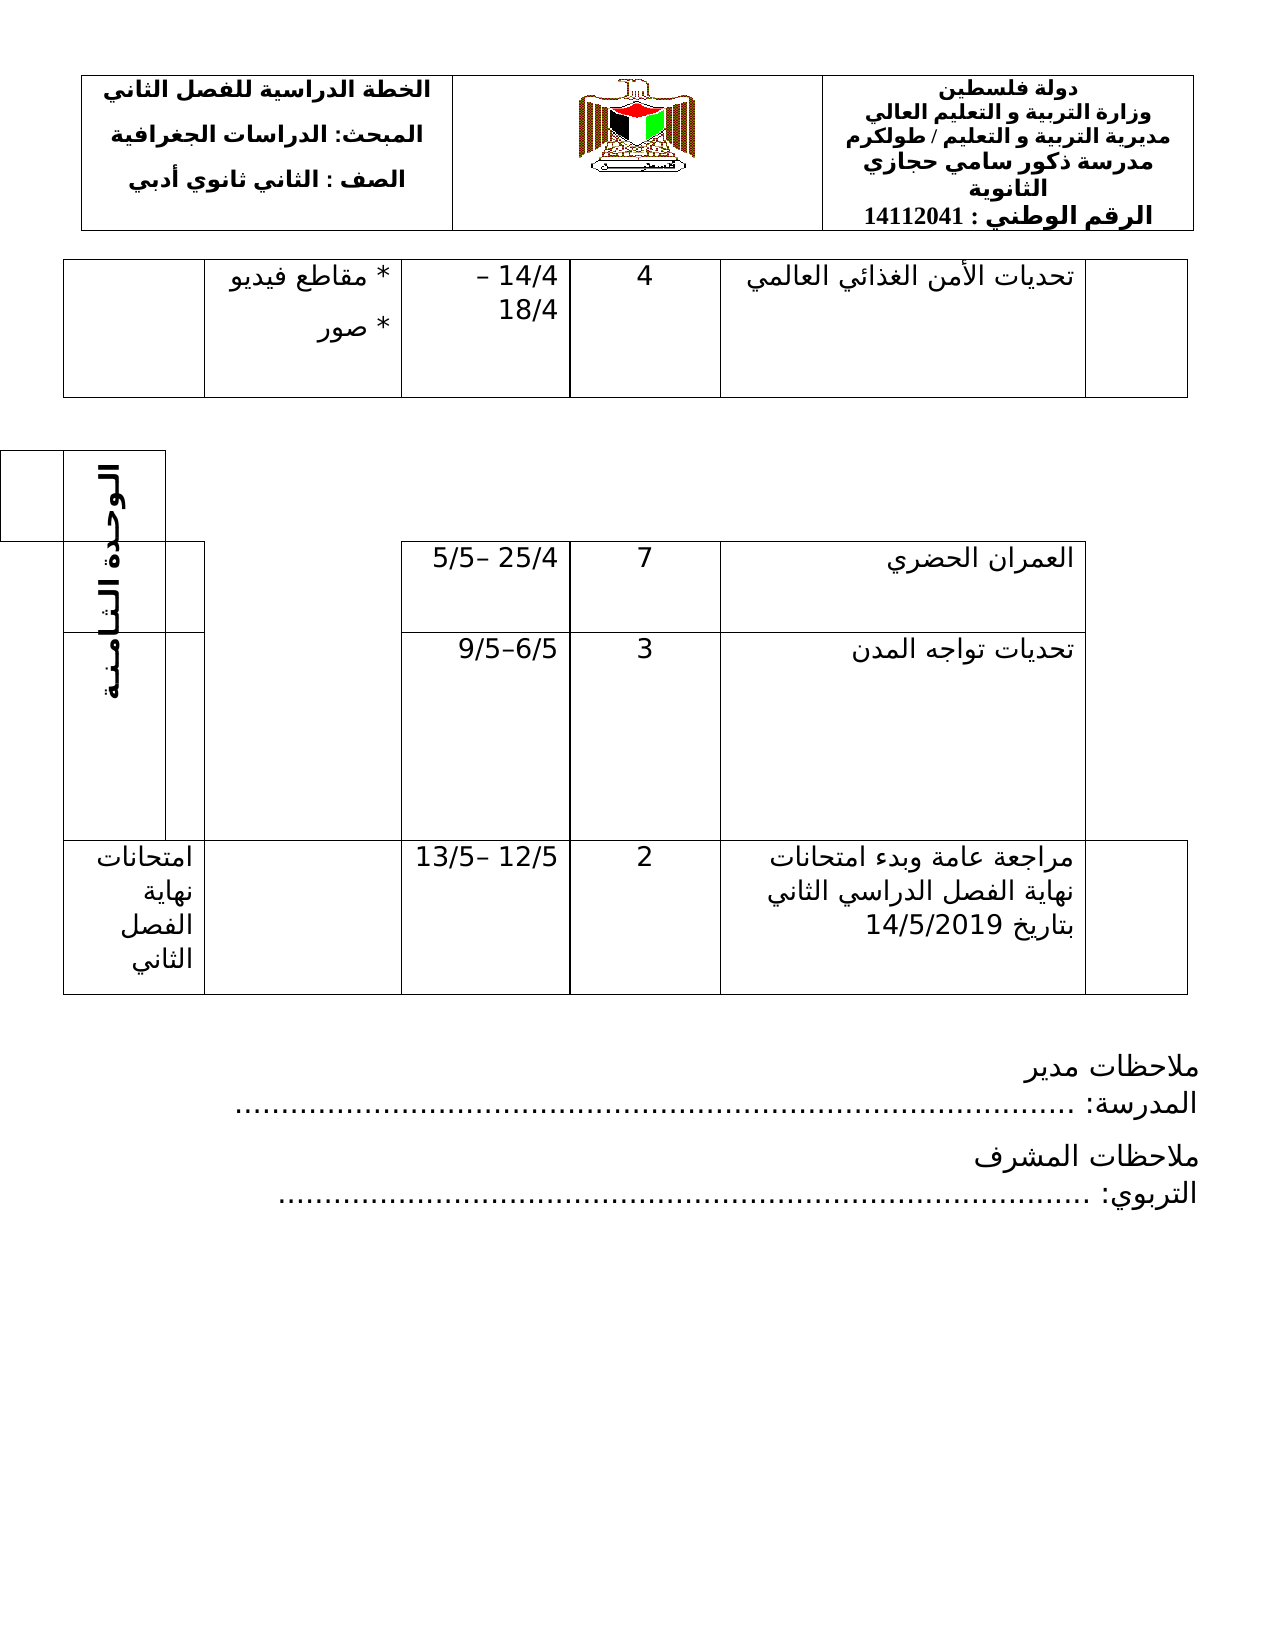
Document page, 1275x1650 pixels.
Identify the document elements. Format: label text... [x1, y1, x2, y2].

table_cell [166, 542, 204, 632]
table_cell مراجعة عامة وبدء امتحانات نهاية الفصل الدراسي الثاني بتاريخ 14/5/2019 [721, 841, 1085, 993]
table_cell 14/4 – 18/4 [402, 260, 569, 397]
table_cell [64, 260, 204, 397]
table_cell العمران الحضري [721, 542, 1085, 632]
table_cell 2 [571, 841, 720, 993]
table_cell 6/5–9/5 [402, 633, 569, 840]
table_cell 7 [571, 542, 720, 632]
table_cell 4 [571, 260, 720, 397]
table_header الـوحـدة الـثـامـنـة [64, 451, 165, 541]
picture [578, 76, 697, 174]
table_cell [205, 841, 401, 993]
table_cell 12/5 –13/5 [402, 841, 569, 993]
table_cell [64, 633, 165, 840]
table_cell 25/4 –5/5 [402, 542, 569, 632]
table_cell امتحانات نهاية الفصل الثاني [64, 841, 204, 993]
table_cell [166, 633, 204, 840]
table_cell [1086, 841, 1187, 993]
table_cell تحديات الأمن الغذائي العالمي [721, 260, 1085, 397]
text ملاحظات المشرف التربوي: ........................................................................................ [75, 1140, 1200, 1210]
table_cell تحديات تواجه المدن [721, 633, 1085, 840]
table_cell 3 [571, 633, 720, 840]
text ملاحظات مدير المدرسة: ........................................................................................... [75, 1050, 1200, 1120]
table_cell [64, 542, 165, 632]
